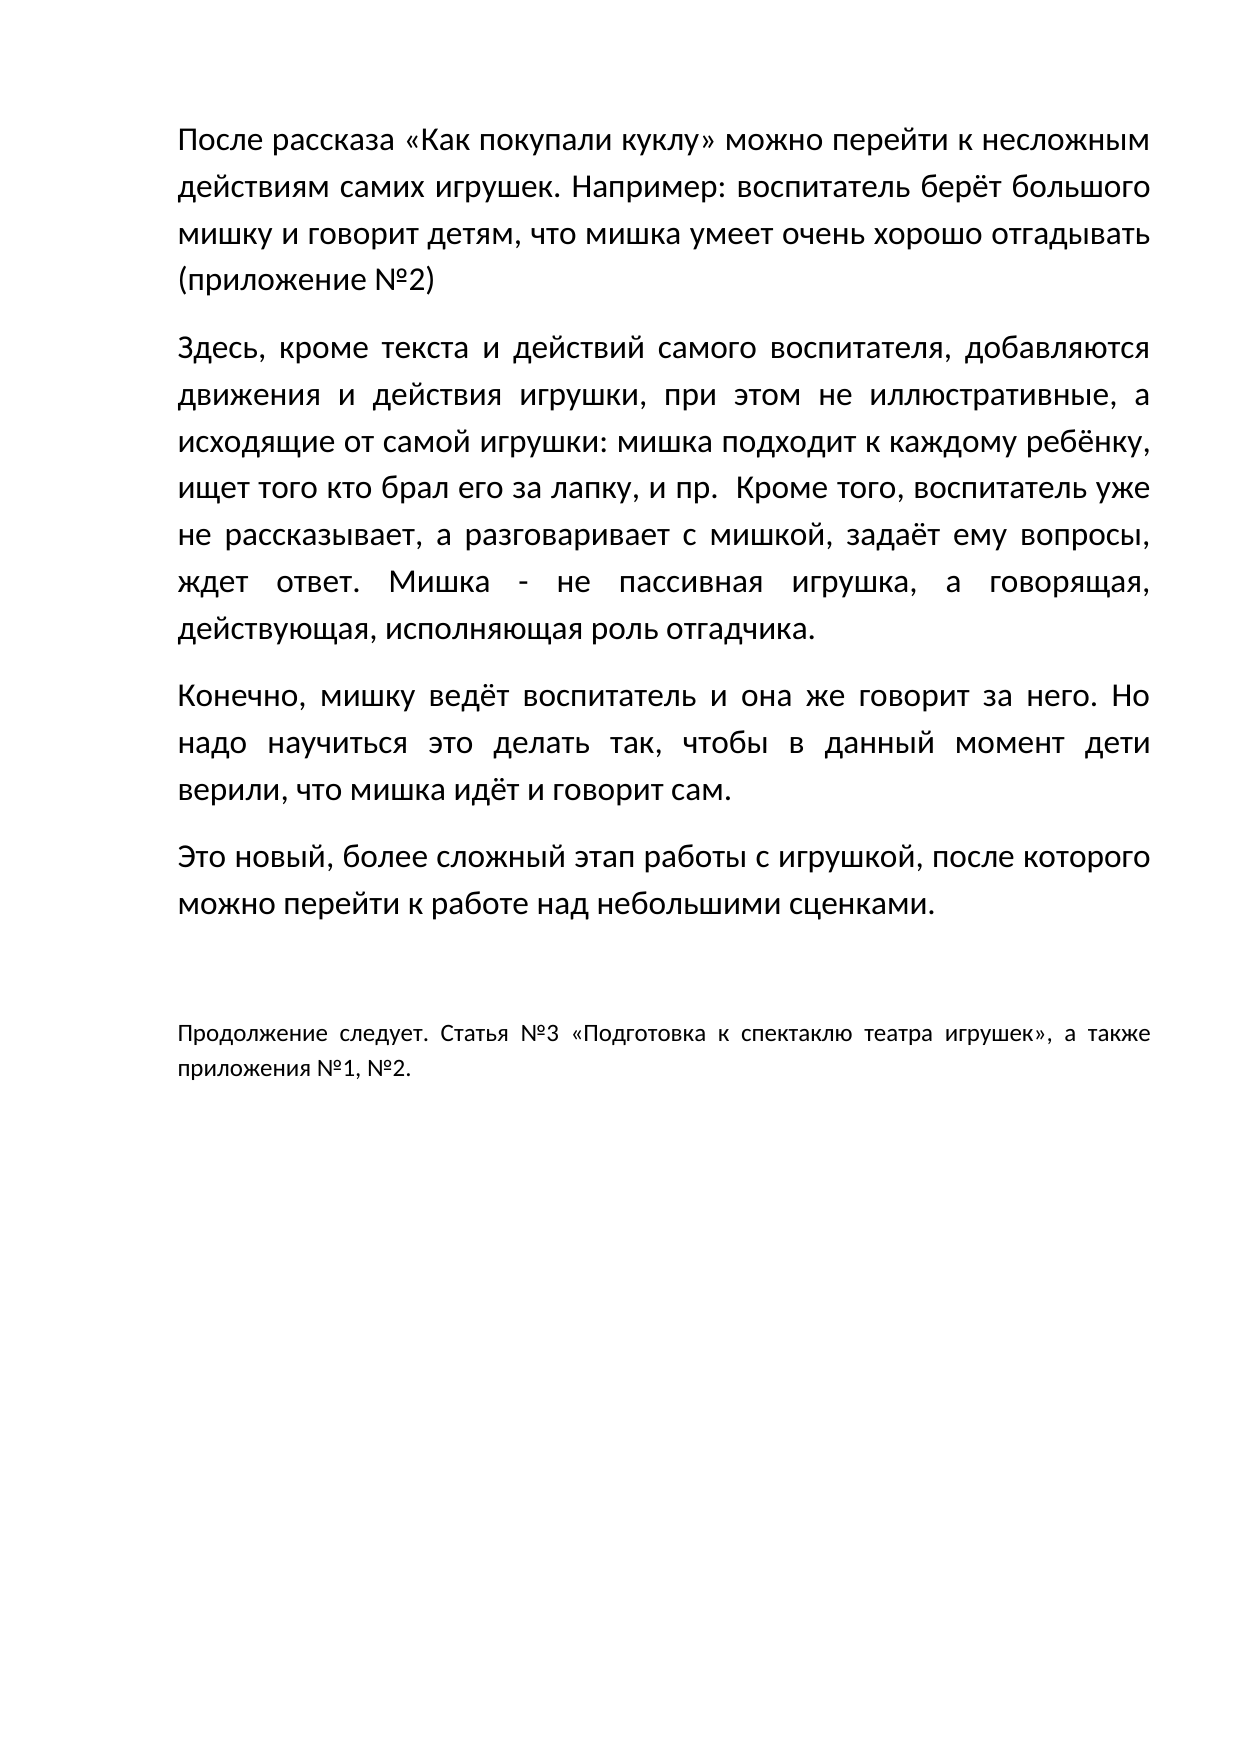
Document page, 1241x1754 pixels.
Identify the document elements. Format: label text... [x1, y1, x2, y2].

text Конечно, мишку ведёт воспитатель и она же говорит за него. Но надо научиться это делать так, чтобы в данный момент дети верили, что мишка идёт и говорит сам. [177, 674, 1152, 808]
text Продолжение следует. Статья №3 «Подготовка к спектаклю театра игрушек», а также приложения №1, №2. [177, 1017, 1152, 1083]
text Здесь, кроме текста и действий самого воспитателя, добавляются движения и действия игрушки, при этом не иллюстративные, а исходящие от самой игрушки: мишка подходит к каждому ребёнку, ищет того кто брал его за лапку, и пр. Кроме того, воспитатель уже не рассказывает, а разговаривает с мишкой, задаёт ему вопросы, ждет ответ. Мишка - не пассивная игрушка, а говорящая, действующая, исполняющая роль отгадчика. [177, 326, 1152, 647]
text Это новый, более сложный этап работы с игрушкой, после которого можно перейти к работе над небольшими сценками. [177, 835, 1152, 923]
text После рассказа «Как покупали куклу» можно перейти к несложным действиям самих игрушек. Например: воспитатель берёт большого мишку и говорит детям, что мишка умеет очень хорошо отгадывать (приложение №2) [177, 118, 1152, 299]
